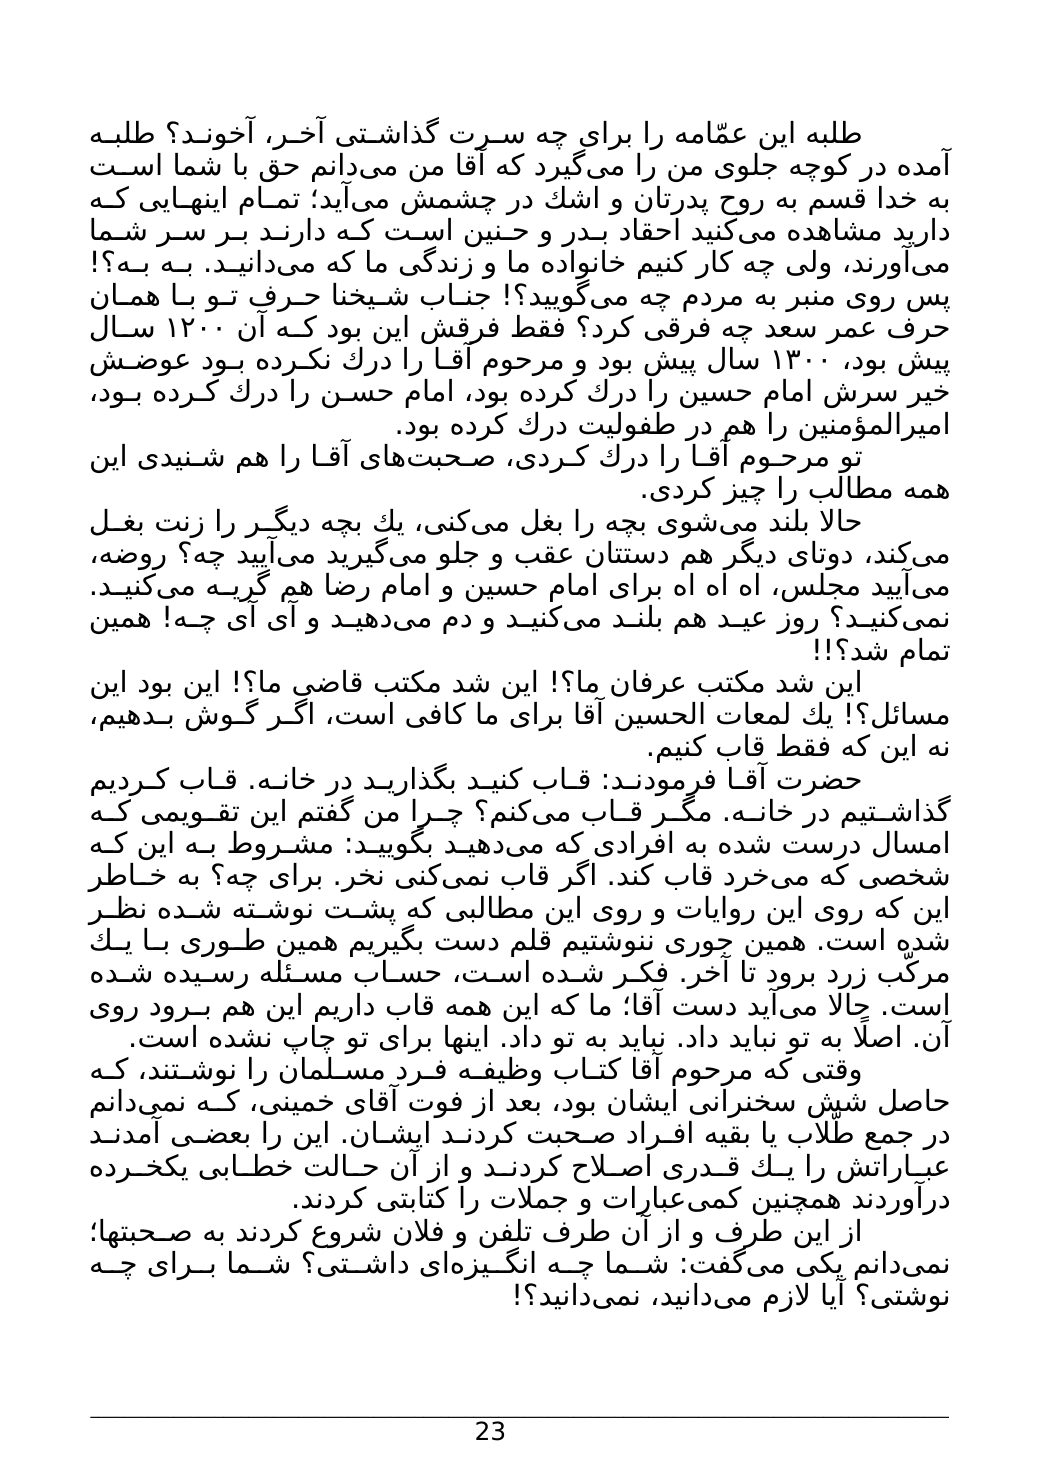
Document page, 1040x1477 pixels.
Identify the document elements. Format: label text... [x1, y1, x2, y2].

text طلبه این عمّامه را برای چه سرت گذاشتی آخر، آخوند؟ طلبه آمده در كوچه جلوی من را می‌گیرد كه آقا من می‌دانم حق با شما است به خدا قسم به روح پدرتان و اشك در چشمش می‌آید؛ تمام اینهایی كه دارید مشاهده می‌كنید احقاد بدر و حنین است كه دارند بر سر شما می‌آورند، ولی چه كار كنیم خانواده ما و زندگی ما كه می‌دانید. به به؟! پس روی منبر به مردم چه می‌گویید؟! جناب شیخنا حرف تو با همان حرف عمر سعد چه فرقی كرد؟ فقط فرقش این بود كه آن ١٢٠٠ سال پیش بود، ١٣٠٠ سال پیش بود و مرحوم آقا را درك نكرده بود عوضش خیر سرش امام حسین را درك كرده بود، امام حسن را درك كرده بود، امیرالمؤمنین را هم در طفولیت درك كرده بود. [89, 118, 951, 441]
text تو مرحوم آقا را درك كردی، صحبت‌های آقا را هم شنیدی این همه مطالب را چیز كردی. [89, 441, 951, 505]
text حضرت آقا فرمودند: قاب كنید بگذارید در خانه. قاب كردیم گذاشتیم در خانه. مگر قاب می‌كنم؟ چرا من گفتم این تقویمی كه امسال درست شده به افرادی كه می‌دهید بگویید: مشروط به این كه شخصی كه می‌خرد قاب كند. اگر قاب نمی‌كنی نخر. برای چه؟ به خاطر این كه روی این روایات و روی این مطالبی كه پشت نوشته شده نظر شده است. همین جوری ننوشتیم قلم دست بگیریم همین طوری با یك مركّب زرد برود تا آخر. فكر شده است، حساب مسئله رسیده شده است. حالا می‌آید دست آقا؛ ما كه این همه قاب داریم این هم برود روی آن. اصلًا به تو نباید داد. نباید به تو داد. اینها برای تو چاپ نشده است. [89, 763, 951, 1054]
text این شد مكتب عرفان ما؟! این شد مكتب قاضی ما؟! این بود این مسائل؟! یك لمعات الحسین آقا برای ما كافی است، اگر گوش بدهیم، نه این كه فقط قاب كنیم. [89, 667, 951, 763]
text وقتی كه مرحوم آقا كتاب وظیفه فرد مسلمان را نوشتند، كه حاصل شش سخنرانی ایشان بود، بعد از فوت آقای خمینی، كه نمی‌دانم در جمع طّلاب یا بقیه افراد صحبت كردند ایشان. این را بعضی آمدند عباراتش را یك قدری اصلاح كردند و از آن حالت خطابی یكخرده درآوردند همچنین كمی‌عبارات و جملات را كتابتی كردند. [89, 1054, 951, 1215]
text حالا بلند می‌شوی بچه را بغل می‌كنی، یك بچه دیگر را زنت بغل می‌كند، دوتای دیگر هم دستتان عقب و جلو می‌گیرید می‌آیید چه؟ روضه، می‌آیید مجلس، اه اه اه برای امام حسین و امام رضا هم گریه می‌كنید. نمی‌كنید؟ روز عید هم بلند می‌كنید و دم می‌دهید و آی آی چه! همین تمام شد؟!! [89, 505, 951, 667]
text از این طرف و از آن طرف تلفن و فلان شروع كردند به صحبتها؛ نمی‌دانم یكی می‌گفت: شما چه انگیزه‌ای داشتی؟ شما برای چه نوشتی؟ آیا لازم می‌دانید، نمی‌دانید؟! [89, 1215, 951, 1312]
